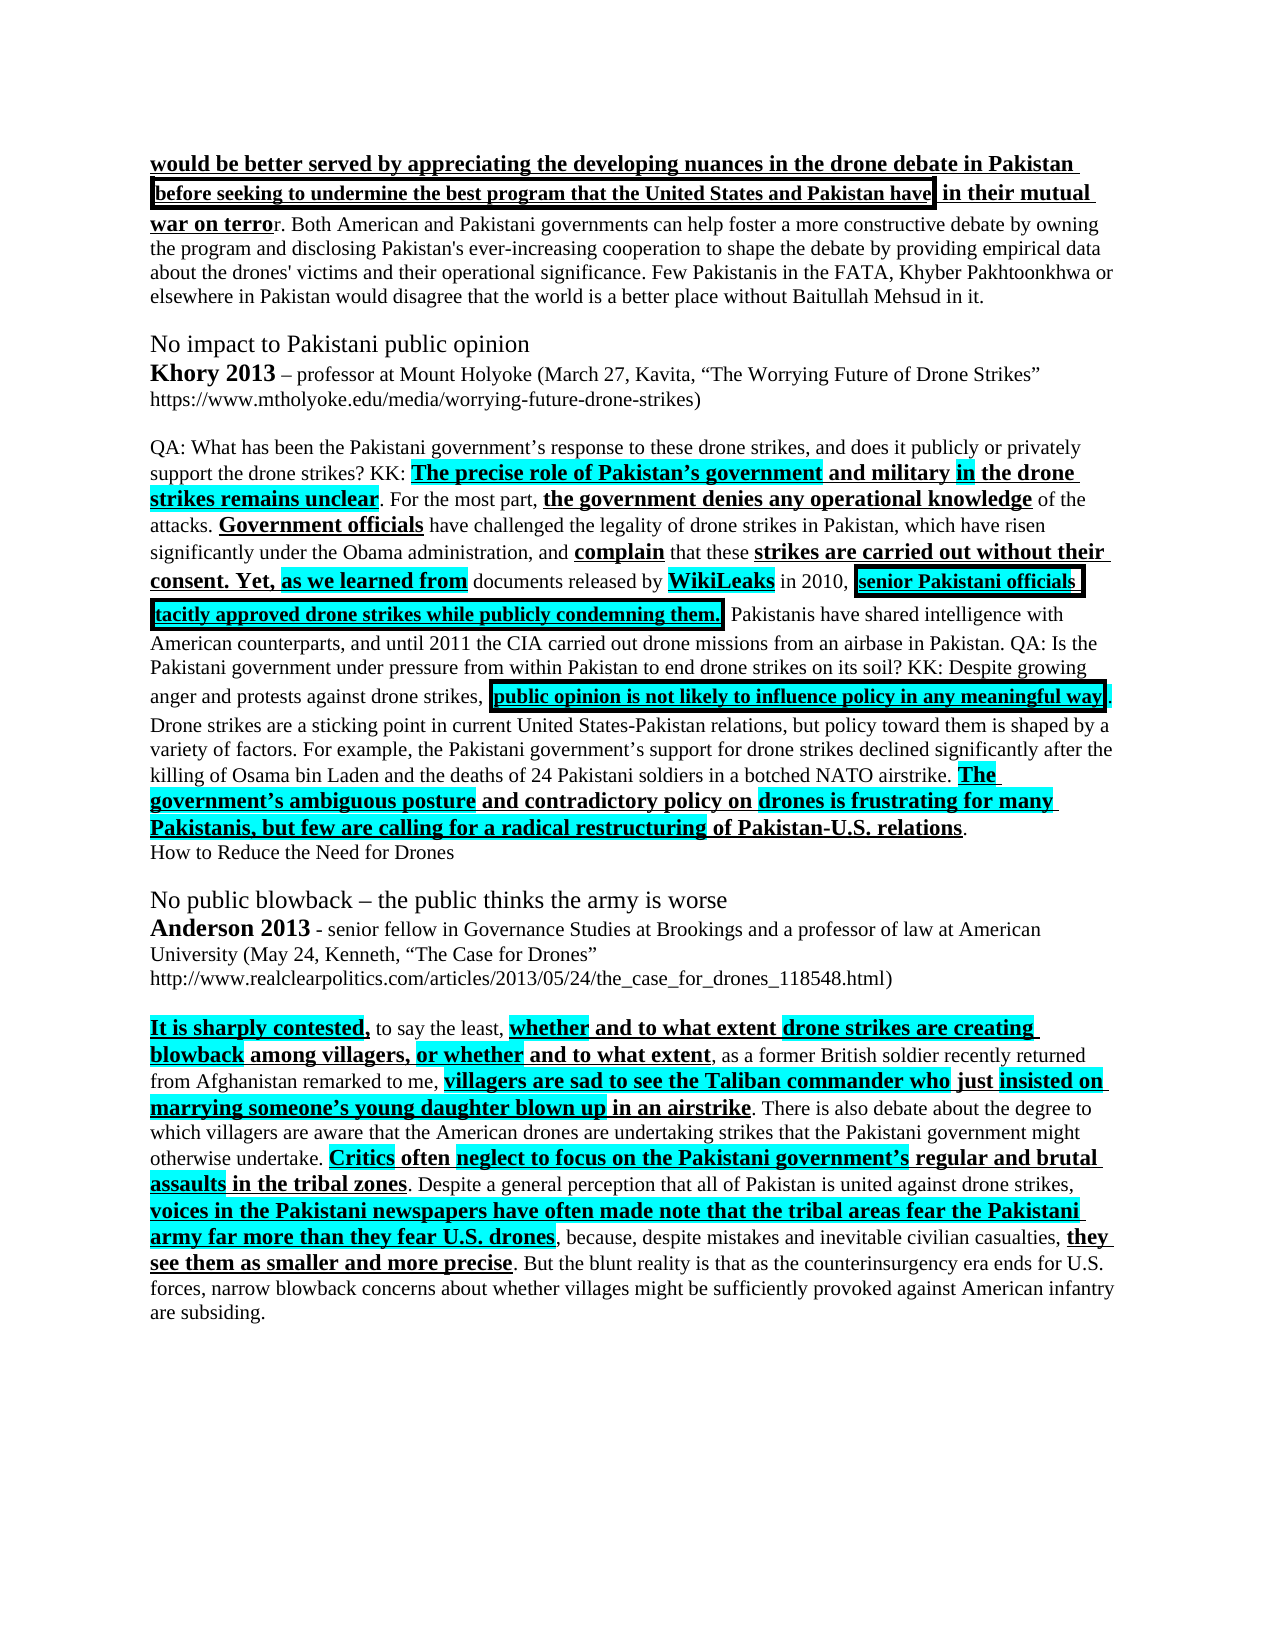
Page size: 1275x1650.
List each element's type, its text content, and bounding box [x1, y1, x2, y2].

text Khory 2013 – professor at Mount Holyoke (March 27, Kavita, “The Worrying Future of Drone Strikes” https://www.mtholyoke.edu/media/worrying-future-drone-strikes) [150, 358, 1125, 411]
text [150, 150, 1125, 308]
text It is sharply contested, to say the least, whether and to what extent drone strikes are creating blowback among villagers, or whether and to what extent, as a former British soldier recently returned from Afghanistan remarked to me, villagers are sad to see the Taliban commander who just insisted on marrying someone’s young daughter blown up in an airstrike. There is also debate about the degree to which villagers are aware that the American drones are undertaking strikes that the Pakistani government might otherwise undertake. Critics often neglect to focus on the Pakistani government’s regular and brutal assaults in the tribal zones. Despite a general perception that all of Pakistan is united against drone strikes, voices in the Pakistani newspapers have often made note that the tribal areas fear the Pakistani army far more than they fear U.S. drones, because, despite mistakes and inevitable civilian casualties, they see them as smaller and more precise. But the blunt reality is that as the counterinsurgency era ends for U.S. forces, narrow blowback concerns about whether villages might be sufficiently provoked against American infantry are subsiding. [150, 1014, 1125, 1324]
text QA: What has been the Pakistani government’s response to these drone strikes, and does it publicly or privately support the drone strikes? KK: The precise role of Pakistan’s government and military in the drone strikes remains unclear. For the most part, the government denies any operational knowledge of the attacks. Government officials have challenged the legality of drone strikes in Pakistan, which have risen significantly under the Obama administration, and complain that these strikes are carried out without their consent. Yet, as we learned from documents released by WikiLeaks in 2010, senior Pakistani officials tacitly approved drone strikes while publicly condemning them. Pakistanis have shared intelligence with American counterparts, and until 2011 the CIA carried out drone missions from an airbase in Pakistan. QA: Is the Pakistani government under pressure from within Pakistan to end drone strikes on its soil? KK: Despite growing anger and protests against drone strikes, public opinion is not likely to influence policy in any meaningful way. Drone strikes are a sticking point in current United States-Pakistan relations, but policy toward them is shaped by a variety of factors. For example, the Pakistani government’s support for drone strikes declined significantly after the killing of Osama bin Laden and the deaths of 24 Pakistani soldiers in a botched NATO airstrike. The government’s ambiguous posture and contradictory policy on drones is frustrating for many Pakistanis, but few are calling for a radical restructuring of Pakistan-U.S. relations. [150, 435, 1125, 840]
text How to Reduce the Need for Drones [150, 840, 1125, 864]
subtitle No public blowback – the public thinks the army is worse [150, 885, 1125, 913]
text Anderson 2013 - senior fellow in Governance Studies at Brookings and a professor of law at American University (May 24, Kenneth, “The Case for Drones” http://www.realclearpolitics.com/articles/2013/05/24/the_case_for_drones_118548.html) [150, 913, 1125, 990]
subtitle No impact to Pakistani public opinion [150, 329, 1125, 358]
